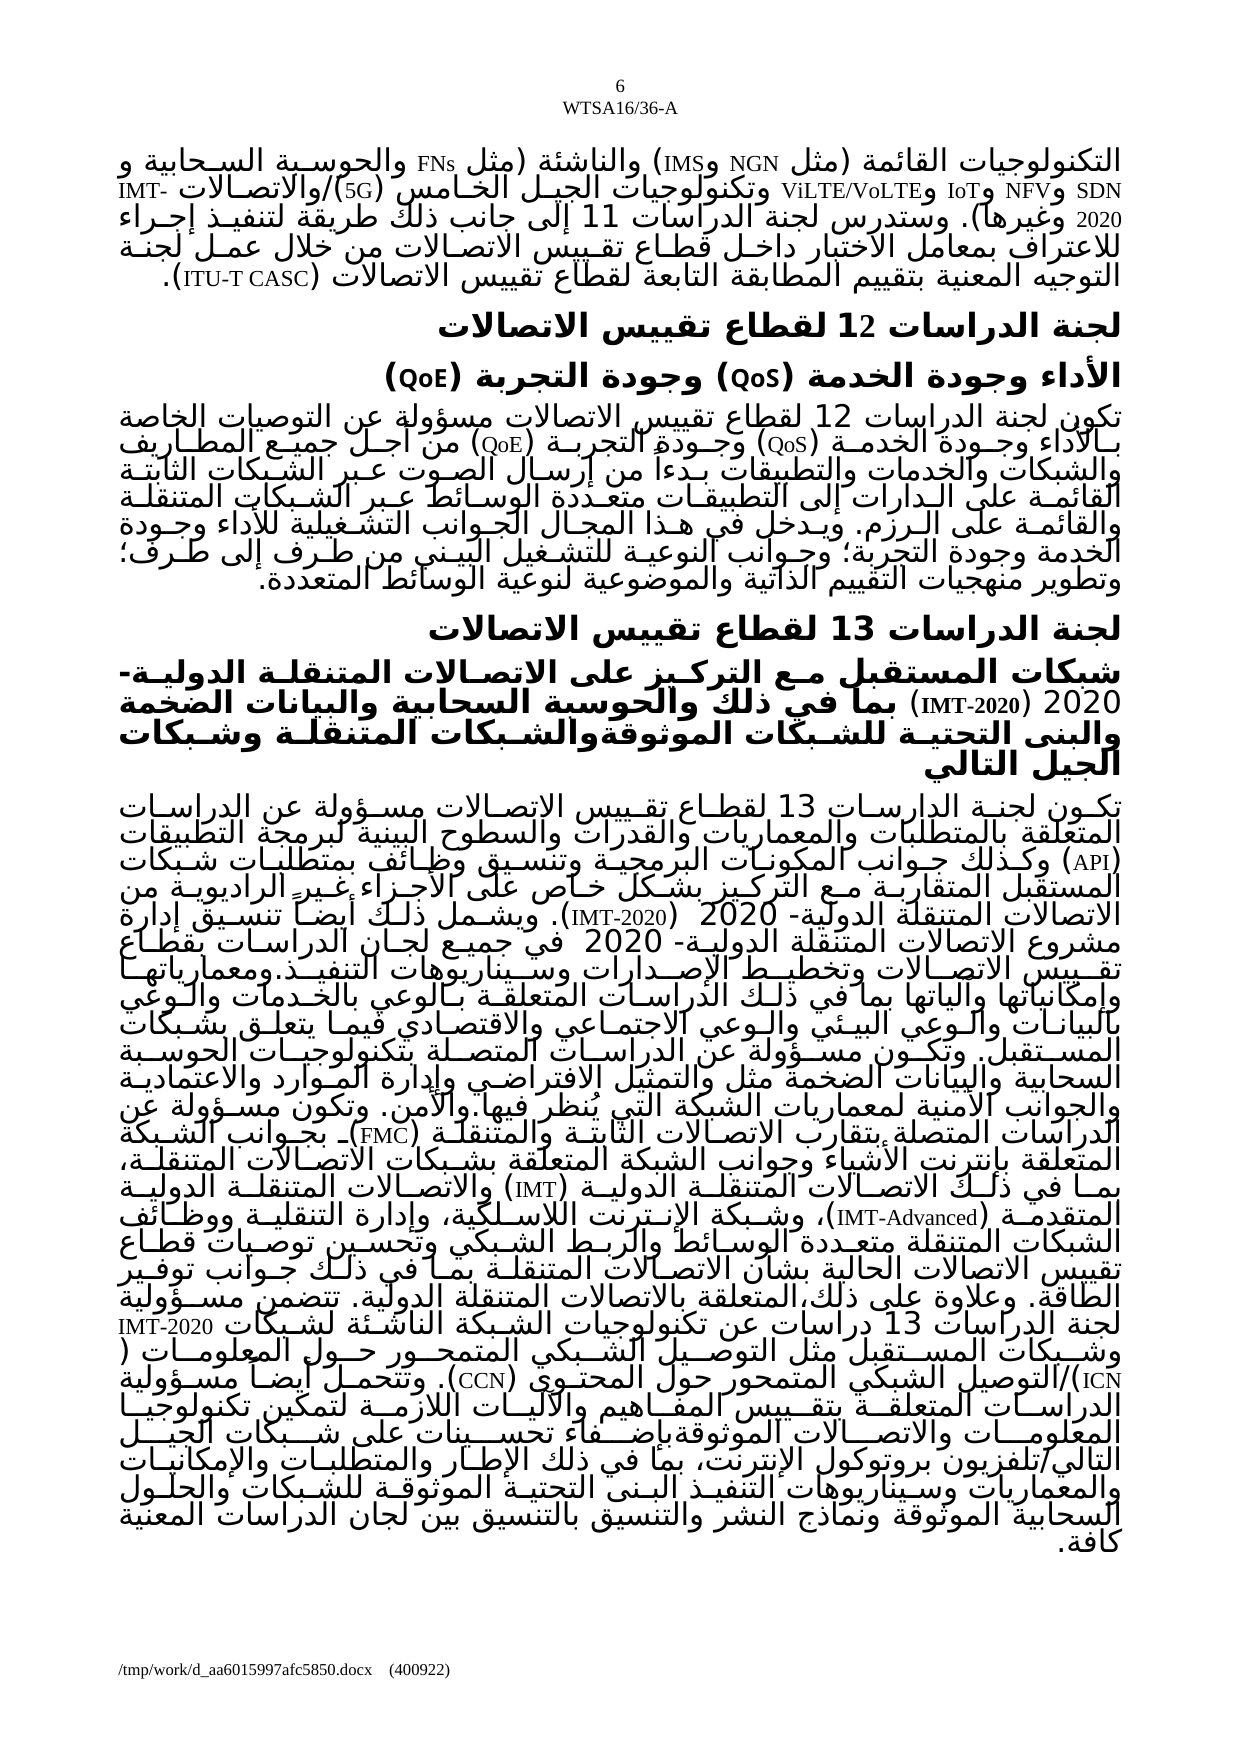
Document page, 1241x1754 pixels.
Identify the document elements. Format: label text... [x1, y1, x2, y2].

subtitle الأداء وجودة الخدمة (QoS) وجودة التجربة (QoE) [118, 362, 569, 393]
text تكون لجنة الدراسات 12 لقطاع تقييس الاتصالات مسؤولة عن التوصيات الخاصة بالأداء وجودة الخدمة (QoS) وجودة التجربة (QoE) من أجل جميع المطاريف والشبكات والخدمات بدءاً من إرسال الصوت عبر الشبكات الثابتة القائمة على الدارات إلى التطبيقات متعددة الوسائط عبر الشبكات المتنقلة والقائمة على الرزم. ويدخل في هذا المجال الجوانب التشغيلية للأداء وجودة الخدمة وجودة التجربة؛ وجوانب النوعية للتشغيل البيني من طرف إلى طرف؛ وتطوير منهجيات التقييم الذاتية والموضوعية لنوعية الوسائط المتعددة. [118, 406, 1122, 597]
subtitle لجنة الدراسات 12 لقطاع تقييس الاتصالات [118, 312, 1122, 343]
text شبكات المستقبل الحوسبة السحابية [118, 659, 1122, 783]
subtitle الأداء وجودة الخدمة (QoS) وجودة التجربة (QoE) [519, 362, 1122, 393]
text تكون لجنة الدارسات 13 لقطاع تقييس الاتصالات مسؤولة عن الدراسات المتعلقة شبكات المستقبل . وتكون مسؤولة عن الدراسات المتصلة بتكنولوجيات الحوسبة السحابية التمثيل الافتراضي وإدارة الموارد والاعتمادية . وتكون مسؤولة عن الدراسات المتصلة وإدارة التنقلية وتحسين توصيات قطاع تقييس الاتصالات الحالية وتتحمل أيضاً مسؤولية الدراسات المتعلقة ، بما في ذلك المتطلبات والإمكانيات والمعماريات وسيناريوهات تنفيذ بين لجان الدراسات. [118, 796, 1122, 1560]
subtitle لجنة الدراسات 13 لقطاع تقييس الاتصالات [118, 615, 1122, 646]
